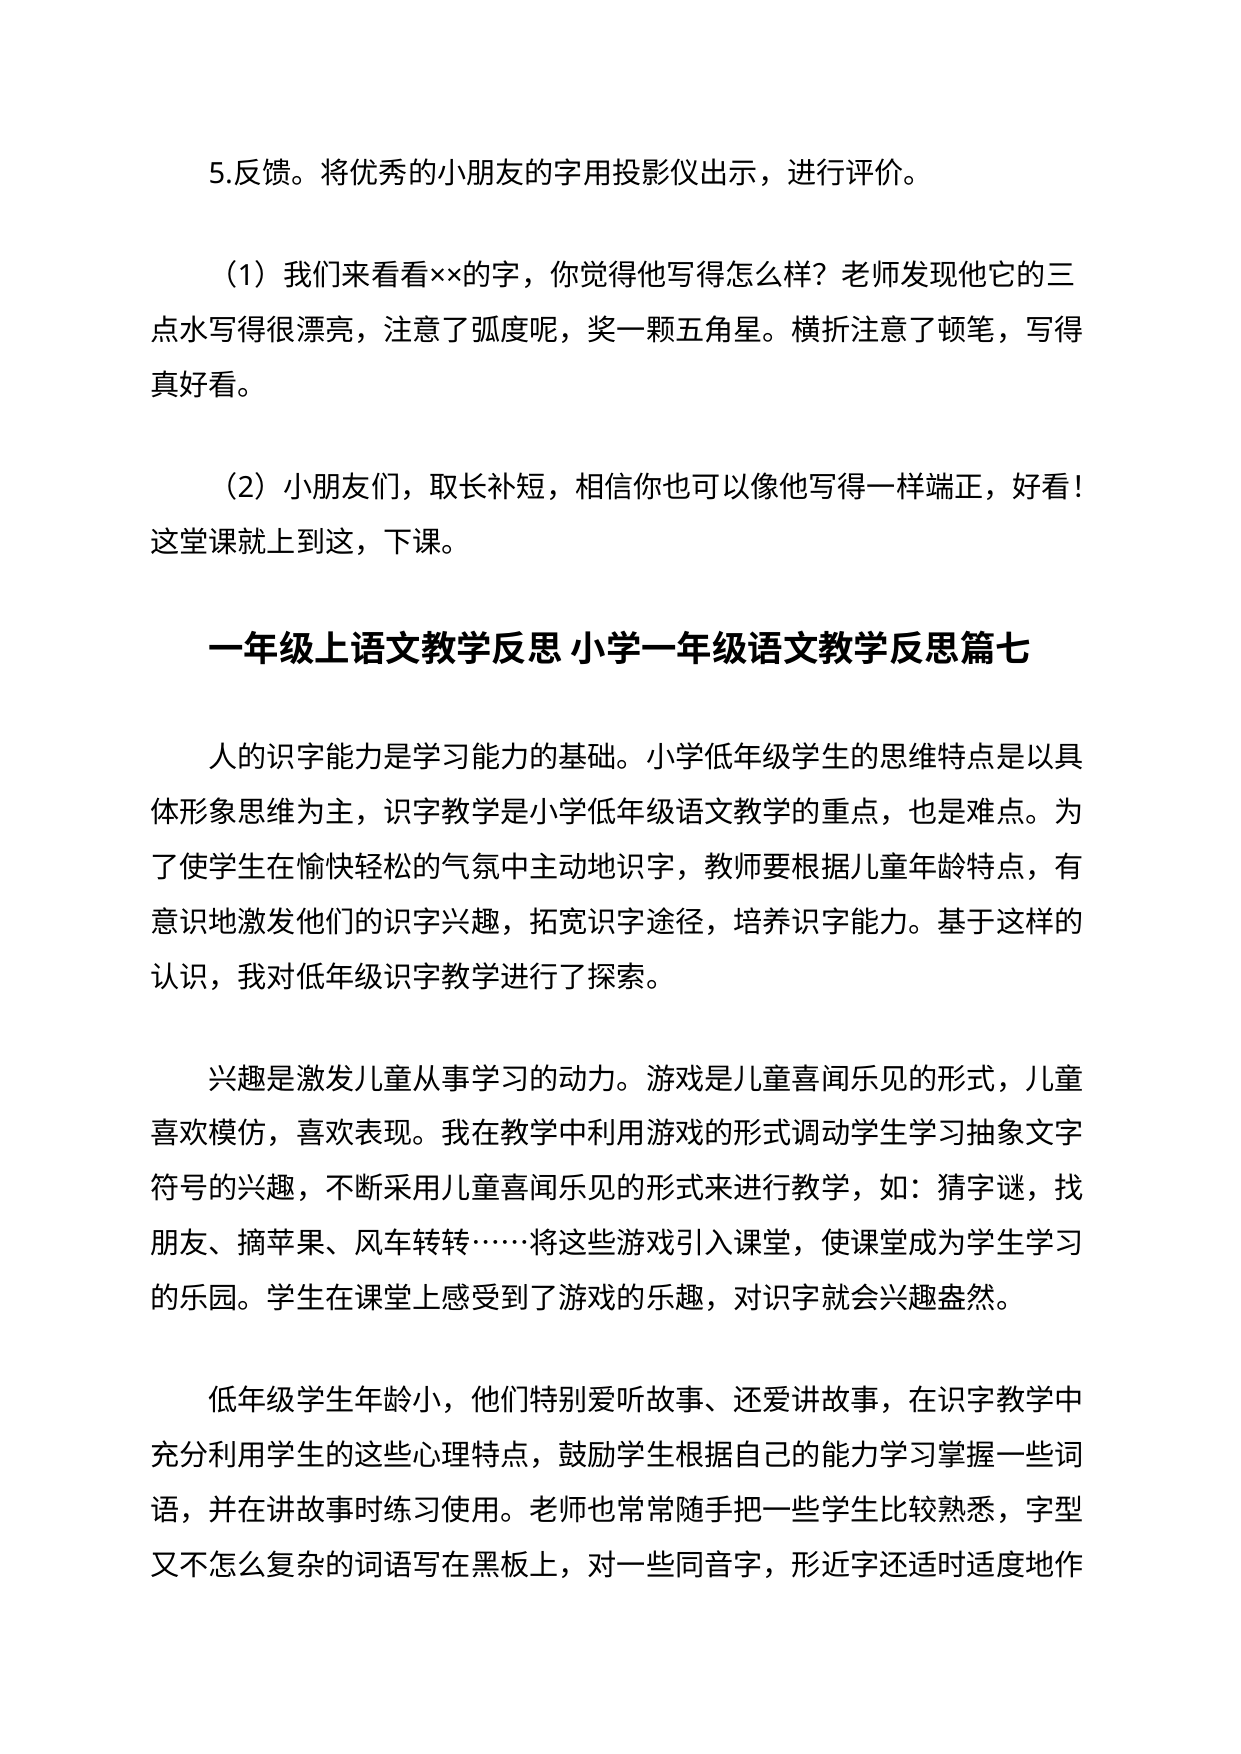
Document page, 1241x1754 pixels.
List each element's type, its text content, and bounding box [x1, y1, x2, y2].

text 兴趣是激发儿童从事学习的动力。游戏是儿童喜闻乐见的形式，儿童喜欢模仿，喜欢表现。我在教学中利用游戏的形式调动学生学习抽象文字符号的兴趣，不断采用儿童喜闻乐见的形式来进行教学，如：猜字谜，找朋友、摘苹果、风车转转……将这些游戏引入课堂，使课堂成为学生学习的乐园。学生在课堂上感受到了游戏的乐趣，对识字就会兴趣盎然。 [150, 1055, 1090, 1317]
text （2）小朋友们，取长补短，相信你也可以像他写得一样端正，好看！这堂课就上到这，下课。 [150, 464, 1090, 561]
text （1）我们来看看××的字，你觉得他写得怎么样？老师发现他它的三点水写得很漂亮，注意了弧度呢，奖一颗五角星。横折注意了顿笔，写得真好看。 [150, 252, 1090, 404]
text 一年级上语文教学反思 小学一年级语文教学反思篇七 [150, 620, 1090, 672]
text 5.反馈。将优秀的小朋友的字用投影仪出示，进行评价。 [150, 150, 1090, 192]
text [150, 1377, 1090, 1583]
text 人的识字能力是学习能力的基础。小学低年级学生的思维特点是以具体形象思维为主，识字教学是小学低年级语文教学的重点，也是难点。为了使学生在愉快轻松的气氛中主动地识字，教师要根据儿童年龄特点，有意识地激发他们的识字兴趣，拓宽识字途径，培养识字能力。基于这样的认识，我对低年级识字教学进行了探索。 [150, 734, 1090, 996]
